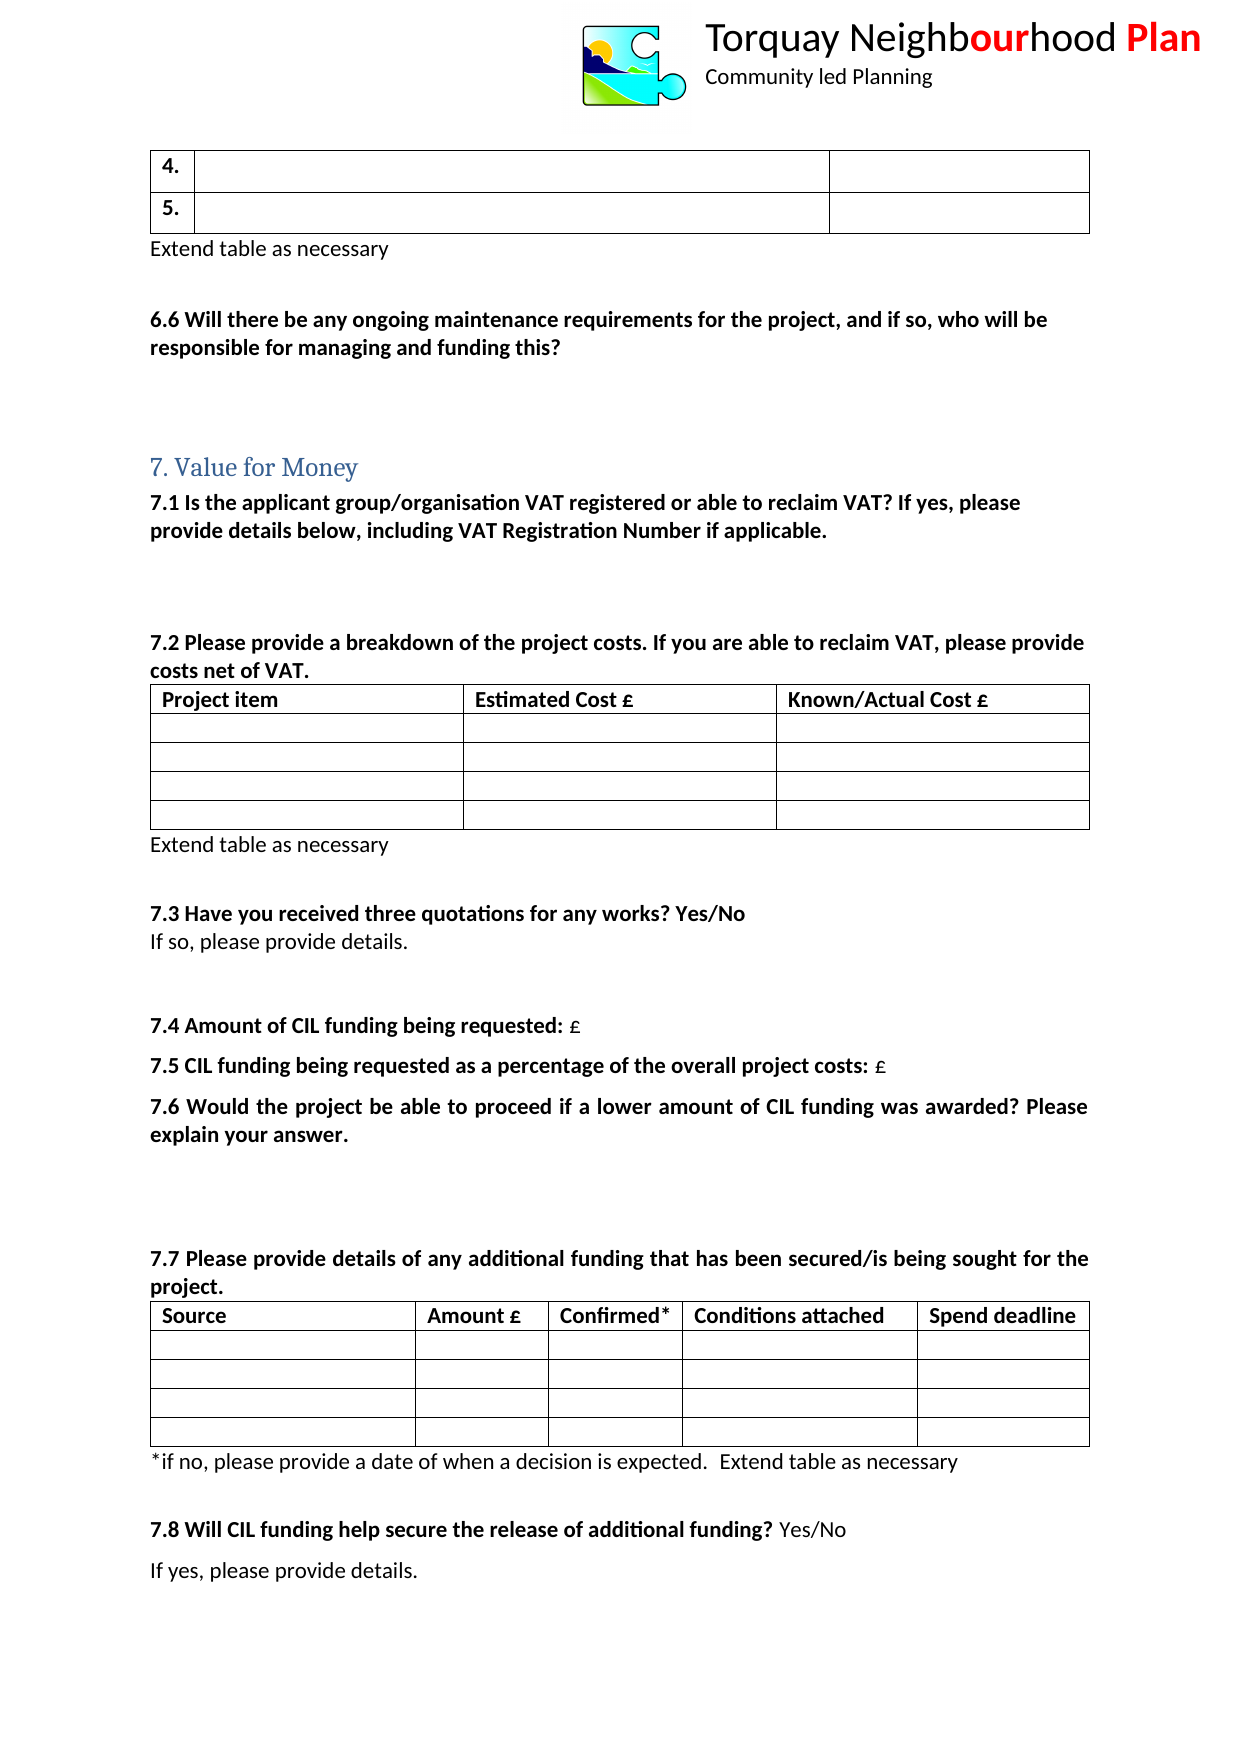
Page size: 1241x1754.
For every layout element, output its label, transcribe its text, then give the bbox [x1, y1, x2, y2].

text 7.4 Amount of CIL funding being requested: £ [150, 1011, 1090, 1039]
table_cell [195, 151, 829, 192]
table_cell 4. [151, 151, 194, 192]
table_header Conditions attached [683, 1302, 917, 1329]
table_cell [464, 801, 776, 829]
text 6.6 Will there be any ongoing maintenance requirements for the project, and if so, who will be responsible for managing and funding this? [150, 305, 1090, 361]
table_header Amount £ [416, 1302, 548, 1329]
table_cell [151, 1331, 415, 1359]
table_cell [416, 1418, 548, 1446]
table_cell [464, 772, 776, 800]
text Extend table as necessary [150, 234, 1090, 262]
text 7.7 Please provide details of any additional funding that has been secured/is being sought for the project. [150, 1244, 1090, 1301]
table_cell [683, 1360, 917, 1388]
table_cell [416, 1389, 548, 1417]
picture [561, 2, 693, 134]
table_cell [151, 772, 463, 800]
table_cell [777, 801, 1089, 829]
table_cell [777, 714, 1089, 742]
subtitle 7. Value for Money [150, 452, 1090, 483]
table_cell [918, 1418, 1089, 1446]
table_cell [151, 1418, 415, 1446]
table_cell [151, 714, 463, 742]
table_header Estimated Cost £ [464, 685, 776, 713]
table_cell [777, 743, 1089, 771]
table_cell [151, 801, 463, 829]
text Extend table as necessary [150, 830, 1090, 858]
table_header Confirmed* [549, 1302, 682, 1329]
table_cell [464, 743, 776, 771]
text 7.8 Will CIL funding help secure the release of additional funding? Yes/No [150, 1515, 1090, 1543]
text If so, please provide details. [150, 927, 1090, 955]
table_cell [918, 1331, 1089, 1359]
table_cell [416, 1331, 548, 1359]
text If yes, please provide details. [150, 1556, 1090, 1584]
table_cell [195, 193, 829, 233]
table_cell [830, 151, 1089, 192]
table_cell [683, 1418, 917, 1446]
table_header Known/Actual Cost £ [777, 685, 1089, 713]
table_cell [549, 1331, 682, 1359]
text 7.1 Is the applicant group/organisation VAT registered or able to reclaim VAT? If yes, please provide details below, including VAT Registration Number if applicable. [150, 488, 1090, 544]
table_cell [549, 1360, 682, 1388]
table_cell [549, 1418, 682, 1446]
table_cell [151, 1360, 415, 1388]
table_cell [830, 193, 1089, 233]
table_cell [416, 1360, 548, 1388]
table_cell [683, 1331, 917, 1359]
table_header Spend deadline [918, 1302, 1089, 1329]
table_cell [918, 1389, 1089, 1417]
table_cell [683, 1389, 917, 1417]
table_cell [777, 772, 1089, 800]
text 7.3 Have you received three quotations for any works? Yes/No [150, 899, 1090, 927]
text 7.2 Please provide a breakdown of the project costs. If you are able to reclaim VAT, please provide costs net of VAT. [150, 628, 1090, 684]
table_header Project item [151, 685, 463, 713]
text 7.5 CIL funding being requested as a percentage of the overall project costs: £ [150, 1051, 1090, 1079]
table_cell [464, 714, 776, 742]
table_cell [549, 1389, 682, 1417]
table_cell [151, 1389, 415, 1417]
table_cell [918, 1360, 1089, 1388]
table_cell [151, 743, 463, 771]
table_cell 5. [151, 193, 194, 233]
text *if no, please provide a date of when a decision is expected. Extend table as necessary [150, 1447, 1090, 1475]
table_header Source [151, 1302, 415, 1329]
text 7.6 Would the project be able to proceed if a lower amount of CIL funding was awarded? Please explain your answer. [150, 1092, 1090, 1148]
